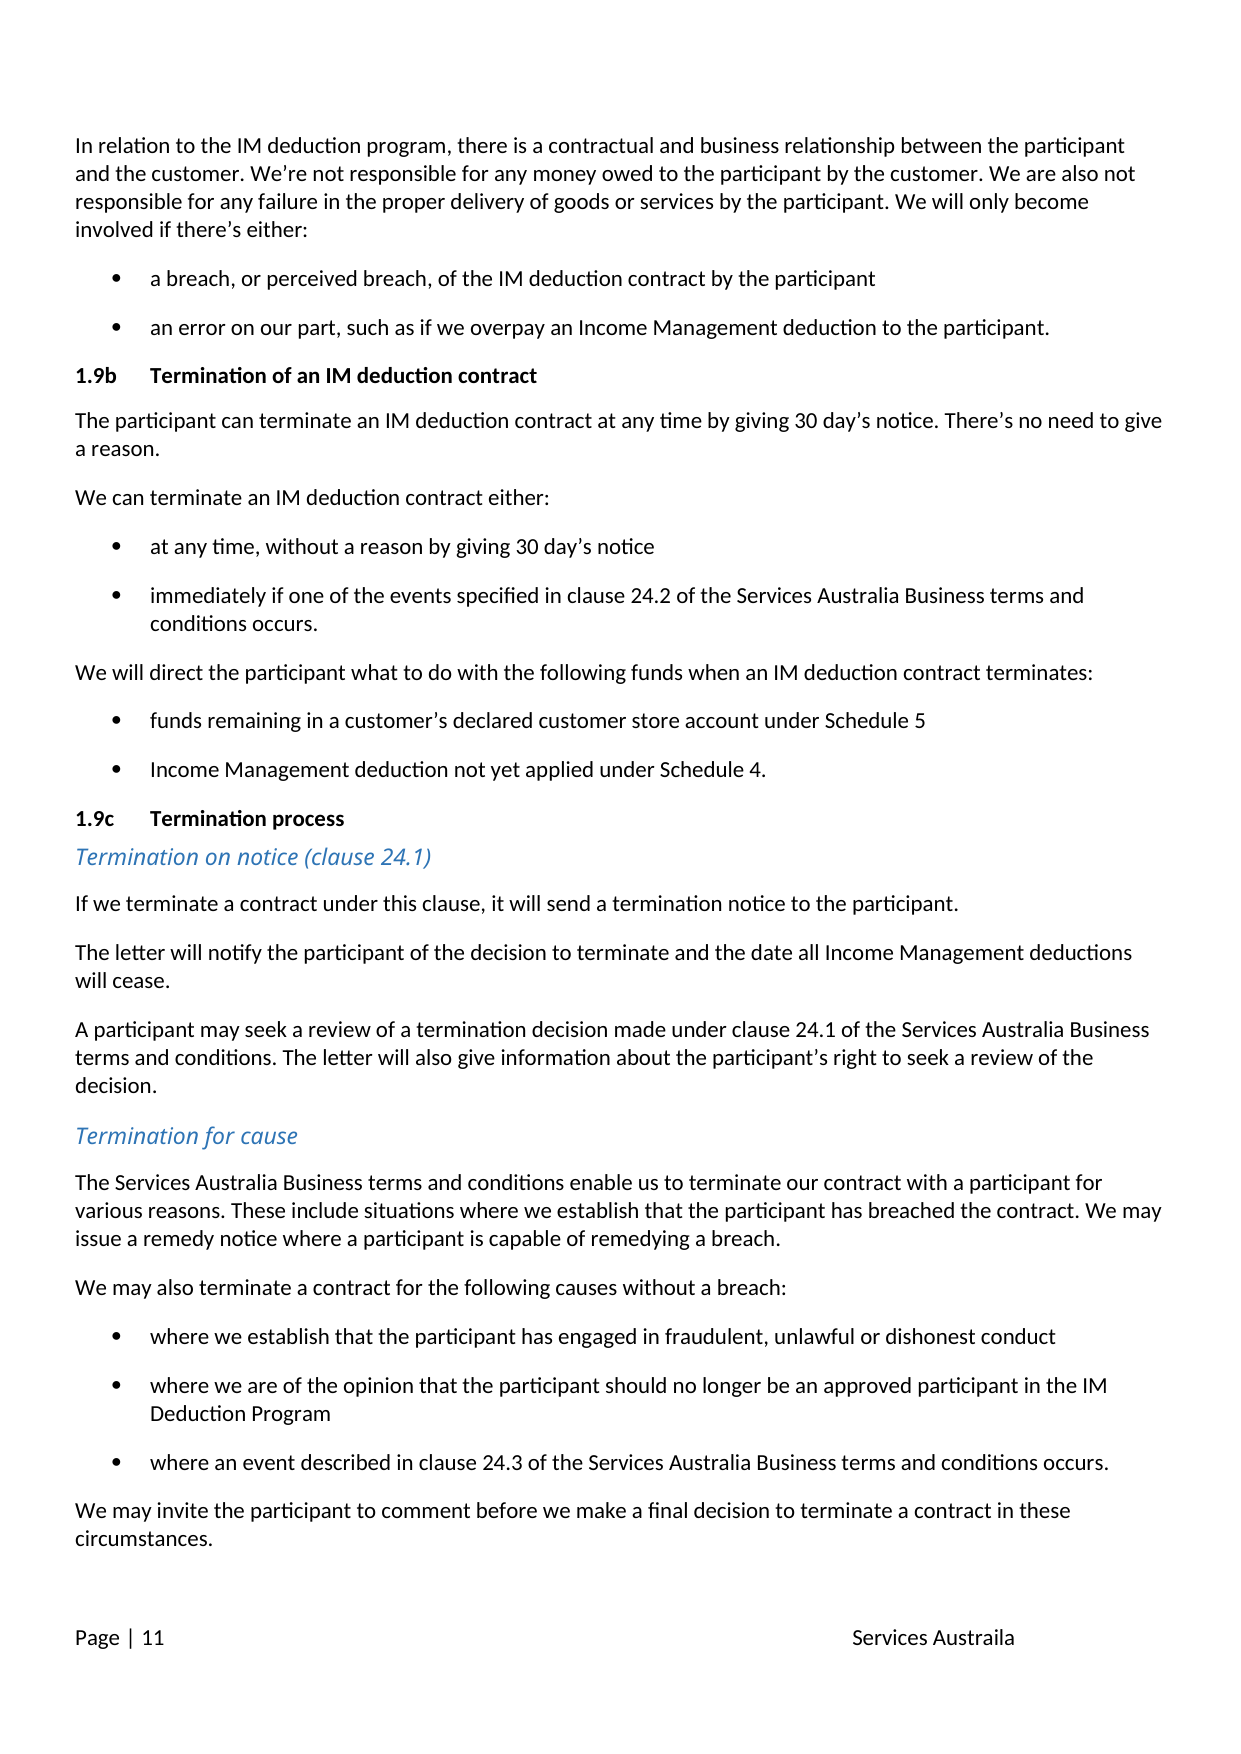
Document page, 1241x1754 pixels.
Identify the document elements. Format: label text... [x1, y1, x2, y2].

list at any time, without a reason by giving 30 day’s notice [112, 532, 1165, 560]
subtitle 1.9c Termination process [75, 804, 1165, 832]
list an error on our part, such as if we overpay an Income Management deduction to the participant. [112, 313, 1165, 341]
text The letter will notify the participant of the decision to terminate and the date all Income Management deductions will cease. [75, 938, 1165, 994]
text We may also terminate a contract for the following causes without a breach: [75, 1273, 1165, 1301]
text The participant can terminate an IM deduction contract at any time by giving 30 day’s notice. There’s no need to give a reason. [75, 406, 1165, 462]
list immediately if one of the events specified in clause 24.2 of the Services Australia Business terms and conditions occurs. [112, 581, 1165, 637]
text The Services Australia Business terms and conditions enable us to terminate our contract with a participant for various reasons. These include situations where we establish that the participant has breached the contract. We may issue a remedy notice where a participant is capable of remedying a breach. [75, 1168, 1165, 1252]
list a breach, or perceived breach, of the IM deduction contract by the participant [112, 264, 1165, 292]
text A participant may seek a review of a termination decision made under clause 24.1 of the Services Australia Business terms and conditions. The letter will also give information about the participant’s right to seek a review of the decision. [75, 1015, 1165, 1099]
list where we are of the opinion that the participant should no longer be an approved participant in the IM Deduction Program [112, 1371, 1165, 1427]
text We will direct the participant what to do with the following funds when an IM deduction contract terminates: [75, 658, 1165, 686]
subtitle 1.9b Termination of an IM deduction contract [75, 362, 1165, 390]
text We may invite the participant to comment before we make a final decision to terminate a contract in these circumstances. [75, 1497, 1165, 1553]
list where we establish that the participant has engaged in fraudulent, unlawful or dishonest conduct [112, 1322, 1165, 1350]
text If we terminate a contract under this clause, it will send a termination notice to the participant. [75, 889, 1165, 917]
list Income Management deduction not yet applied under Schedule 4. [112, 756, 1165, 783]
subtitle Termination on notice (clause 24.1) [75, 841, 1165, 872]
subtitle Termination for cause [75, 1120, 1165, 1151]
text We can terminate an IM deduction contract either: [75, 483, 1165, 511]
text In relation to the IM deduction program, there is a contractual and business relationship between the participant and the customer. We’re not responsible for any money owed to the participant by the customer. We are also not responsible for any failure in the proper delivery of goods or services by the participant. We will only become involved if there’s either: [75, 131, 1165, 243]
list funds remaining in a customer’s declared customer store account under Schedule 5 [112, 707, 1165, 735]
list where an event described in clause 24.3 of the Services Australia Business terms and conditions occurs. [112, 1448, 1165, 1476]
